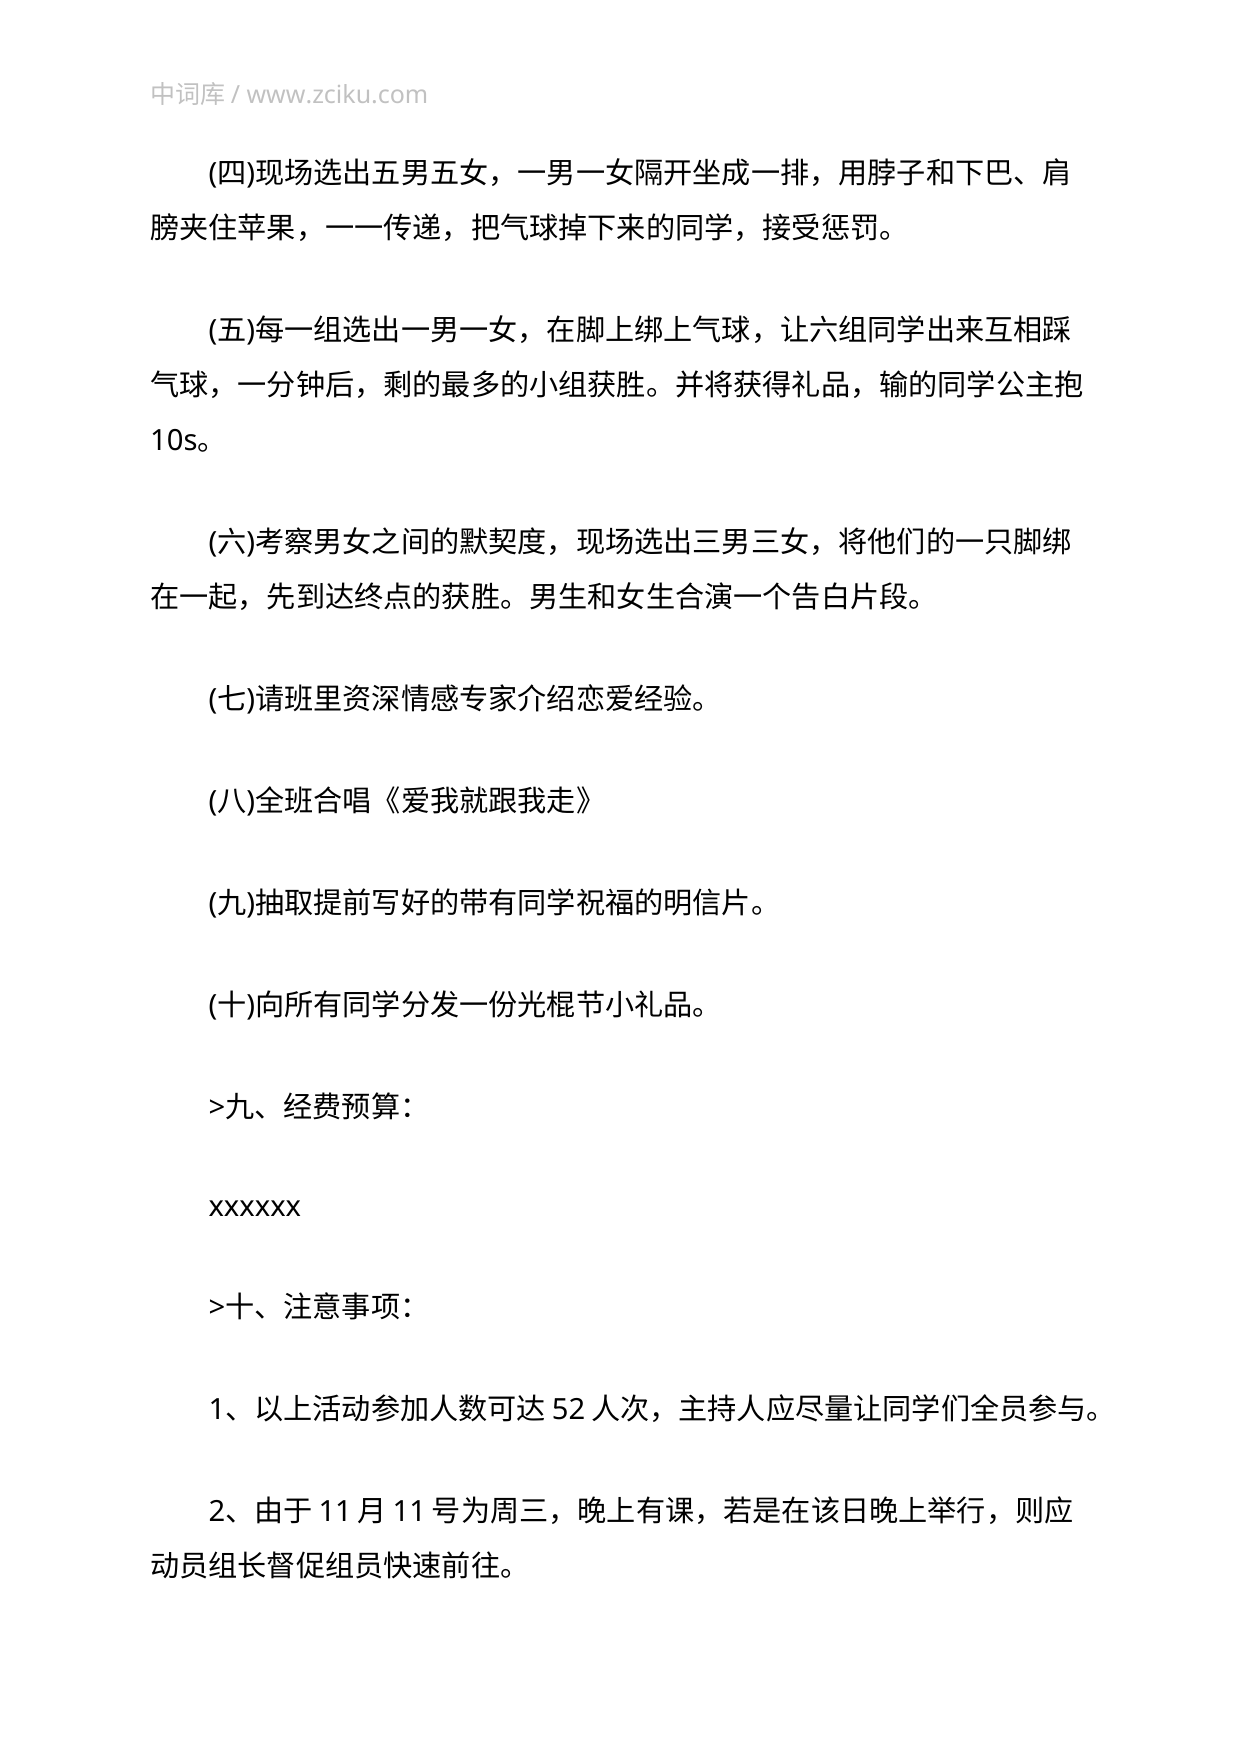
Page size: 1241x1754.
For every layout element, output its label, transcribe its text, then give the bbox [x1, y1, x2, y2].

text (八)全班合唱《爱我就跟我走》 [150, 777, 1090, 820]
text >九、经费预算： [150, 1083, 1090, 1126]
text >十、注意事项： [150, 1284, 1090, 1326]
text (五)每一组选出一男一女，在脚上绑上气球，让六组同学出来互相踩气球，一分钟后，剩的最多的小组获胜。并将获得礼品，输的同学公主抱10s。 [150, 307, 1090, 459]
text (九)抽取提前写好的带有同学祝福的明信片。 [150, 879, 1090, 922]
text 2、由于11月11号为周三，晚上有课，若是在该日晚上举行，则应动员组长督促组员快速前往。 [150, 1488, 1090, 1585]
text (十)向所有同学分发一份光棍节小礼品。 [150, 981, 1090, 1024]
text xxxxxx [150, 1185, 1090, 1225]
text (七)请班里资深情感专家介绍恋爱经验。 [150, 675, 1090, 718]
text (四)现场选出五男五女，一男一女隔开坐成一排，用脖子和下巴、肩膀夹住苹果，一一传递，把气球掉下来的同学，接受惩罚。 [150, 150, 1090, 247]
text 1、以上活动参加人数可达52人次，主持人应尽量让同学们全员参与。 [150, 1386, 1090, 1428]
text (六)考察男女之间的默契度，现场选出三男三女，将他们的一只脚绑在一起，先到达终点的获胜。男生和女生合演一个告白片段。 [150, 519, 1090, 616]
